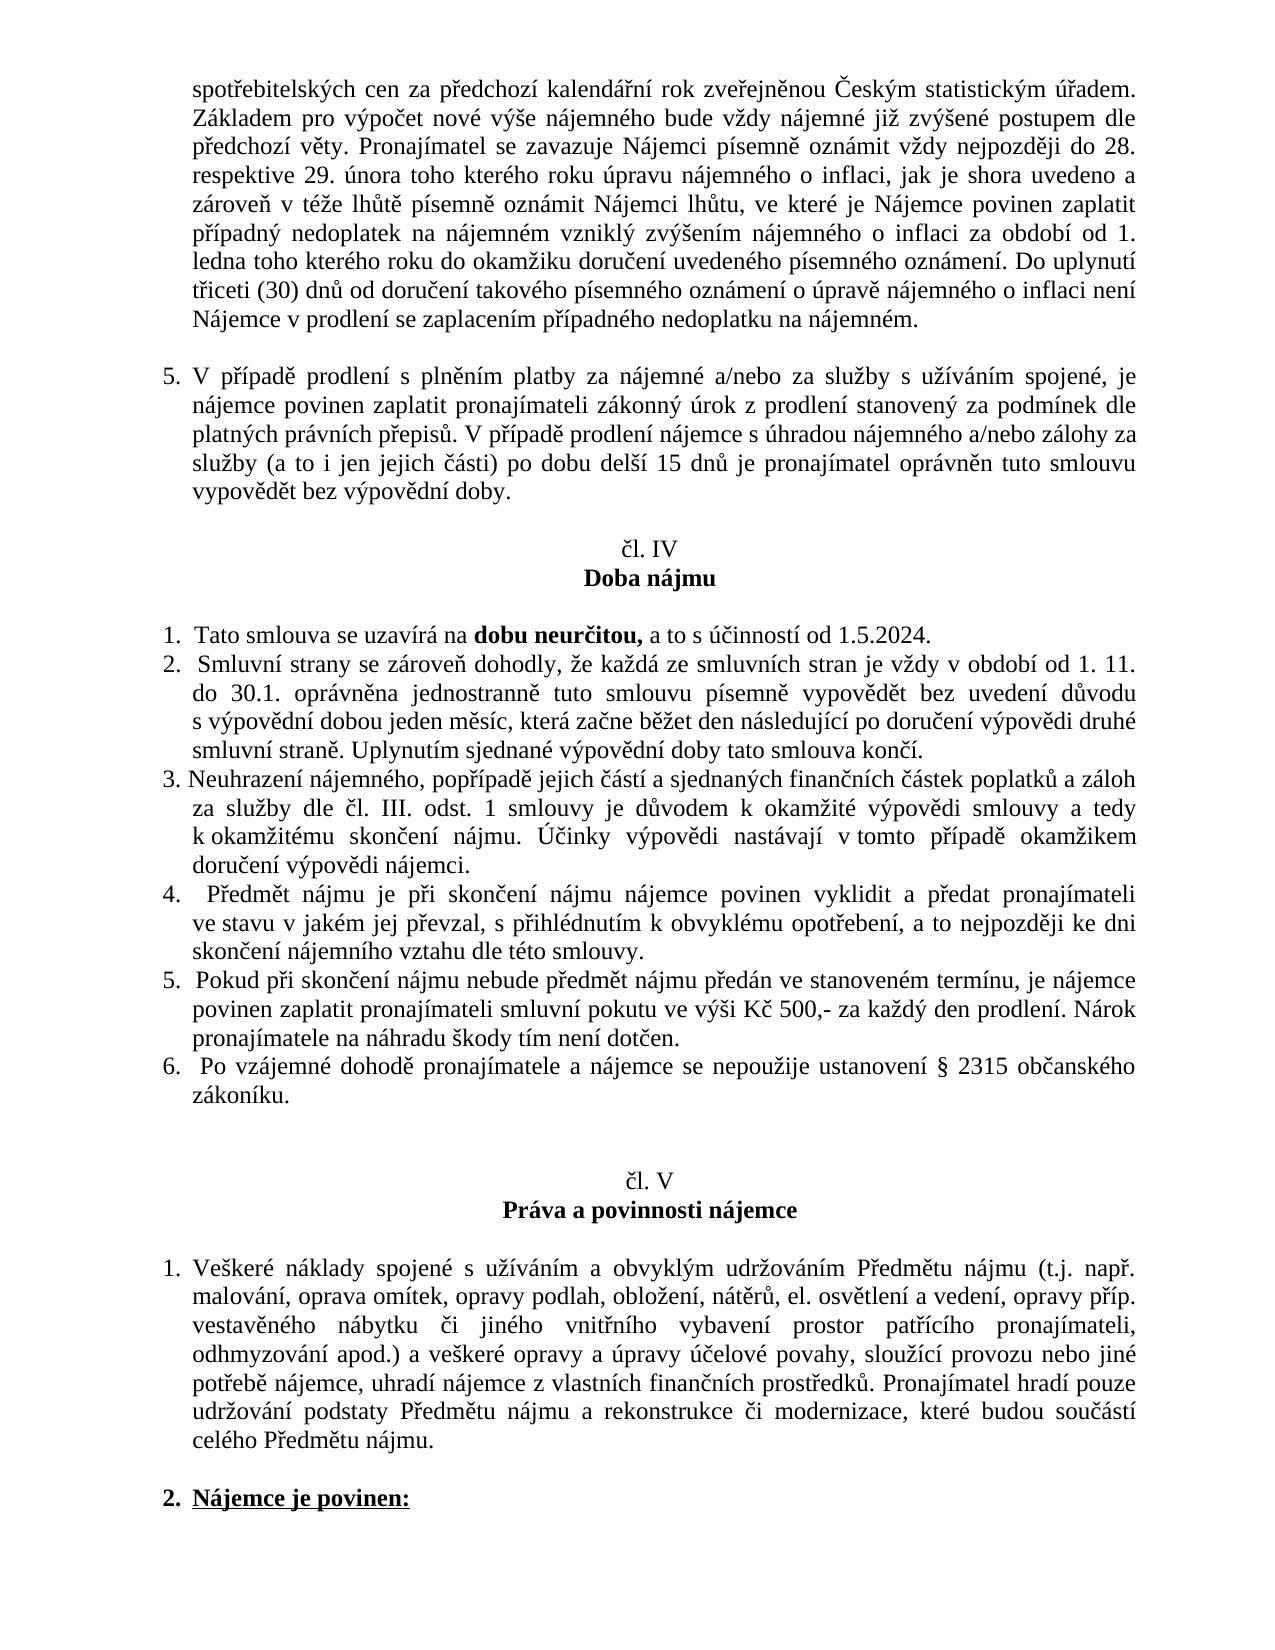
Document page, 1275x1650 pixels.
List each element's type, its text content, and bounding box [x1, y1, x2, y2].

list Pokud při skončení nájmu nebude předmět nájmu předán ve stanoveném termínu, je nájemce povinen zaplatit pronajímateli smluvní pokutu ve výši Kč 500,- za každý den prodlení. Nárok pronajímatele na náhradu škody tím není dotčen. [162, 965, 1137, 1051]
list Neuhrazení nájemného, popřípadě jejich částí a sjednaných finančních částek poplatků a záloh za služby dle čl. III. odst. 1 smlouvy je důvodem k okamžité výpovědi smlouvy a tedy k okamžitému skončení nájmu. Účinky výpovědi nastávají v tomto případě okamžikem doručení výpovědi nájemci. [162, 764, 1137, 879]
text čl. IV [162, 534, 1137, 563]
list Smluvní strany se zároveň dohodly, že každá ze smluvních stran je vždy v období od 1. 11. do 30.1. oprávněna jednostranně tuto smlouvu písemně vypovědět bez uvedení důvodu s výpovědní dobou jeden měsíc, která začne běžet den následující po doručení výpovědi druhé smluvní straně. Uplynutím sjednané výpovědní doby tato smlouva končí. [163, 649, 1137, 764]
list Po vzájemné dohodě pronajímatele a nájemce se nepoužije ustanovení § 2315 občanského zákoníku. [162, 1051, 1137, 1109]
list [162, 74, 1137, 333]
list Předmět nájmu je při skončení nájmu nájemce povinen vyklidit a předat pronajímateli ve stavu v jakém jej převzal, s přihlédnutím k obvyklému opotřebení, a to nejpozději ke dni skončení nájemního vztahu dle této smlouvy. [162, 879, 1137, 965]
list Nájemce je povinen: [162, 1483, 1137, 1511]
text čl. V [162, 1166, 1137, 1195]
text Doba nájmu [162, 563, 1137, 591]
list V případě prodlení s plněním platby za nájemné a/nebo za služby s užíváním spojené, je nájemce povinen zaplatit pronajímateli zákonný úrok z prodlení stanovený za podmínek dle platných právních přepisů. V případě prodlení nájemce s úhradou nájemného a/nebo zálohy za služby (a to i jen jejich části) po dobu delší 15 dnů je pronajímatel oprávněn tuto smlouvu vypovědět bez výpovědní doby. [162, 361, 1137, 505]
list Tato smlouva se uzavírá na dobu neurčitou, a to s účinností od 1.5.2024. [163, 620, 1137, 649]
list Veškeré náklady spojené s užíváním a obvyklým udržováním Předmětu nájmu (t.j. např. malování, oprava omítek, opravy podlah, obložení, nátěrů, el. osvětlení a vedení, opravy příp. vestavěného nábytku či jiného vnitřního vybavení prostor patřícího pronajímateli, odhmyzování apod.) a veškeré opravy a úpravy účelové povahy, sloužící provozu nebo jiné potřebě nájemce, uhradí nájemce z vlastních finančních prostředků. Pronajímatel hradí pouze udržování podstaty Předmětu nájmu a rekonstrukce či modernizace, které budou součástí celého Předmětu nájmu. [162, 1253, 1137, 1454]
text Práva a povinnosti nájemce [162, 1195, 1137, 1224]
